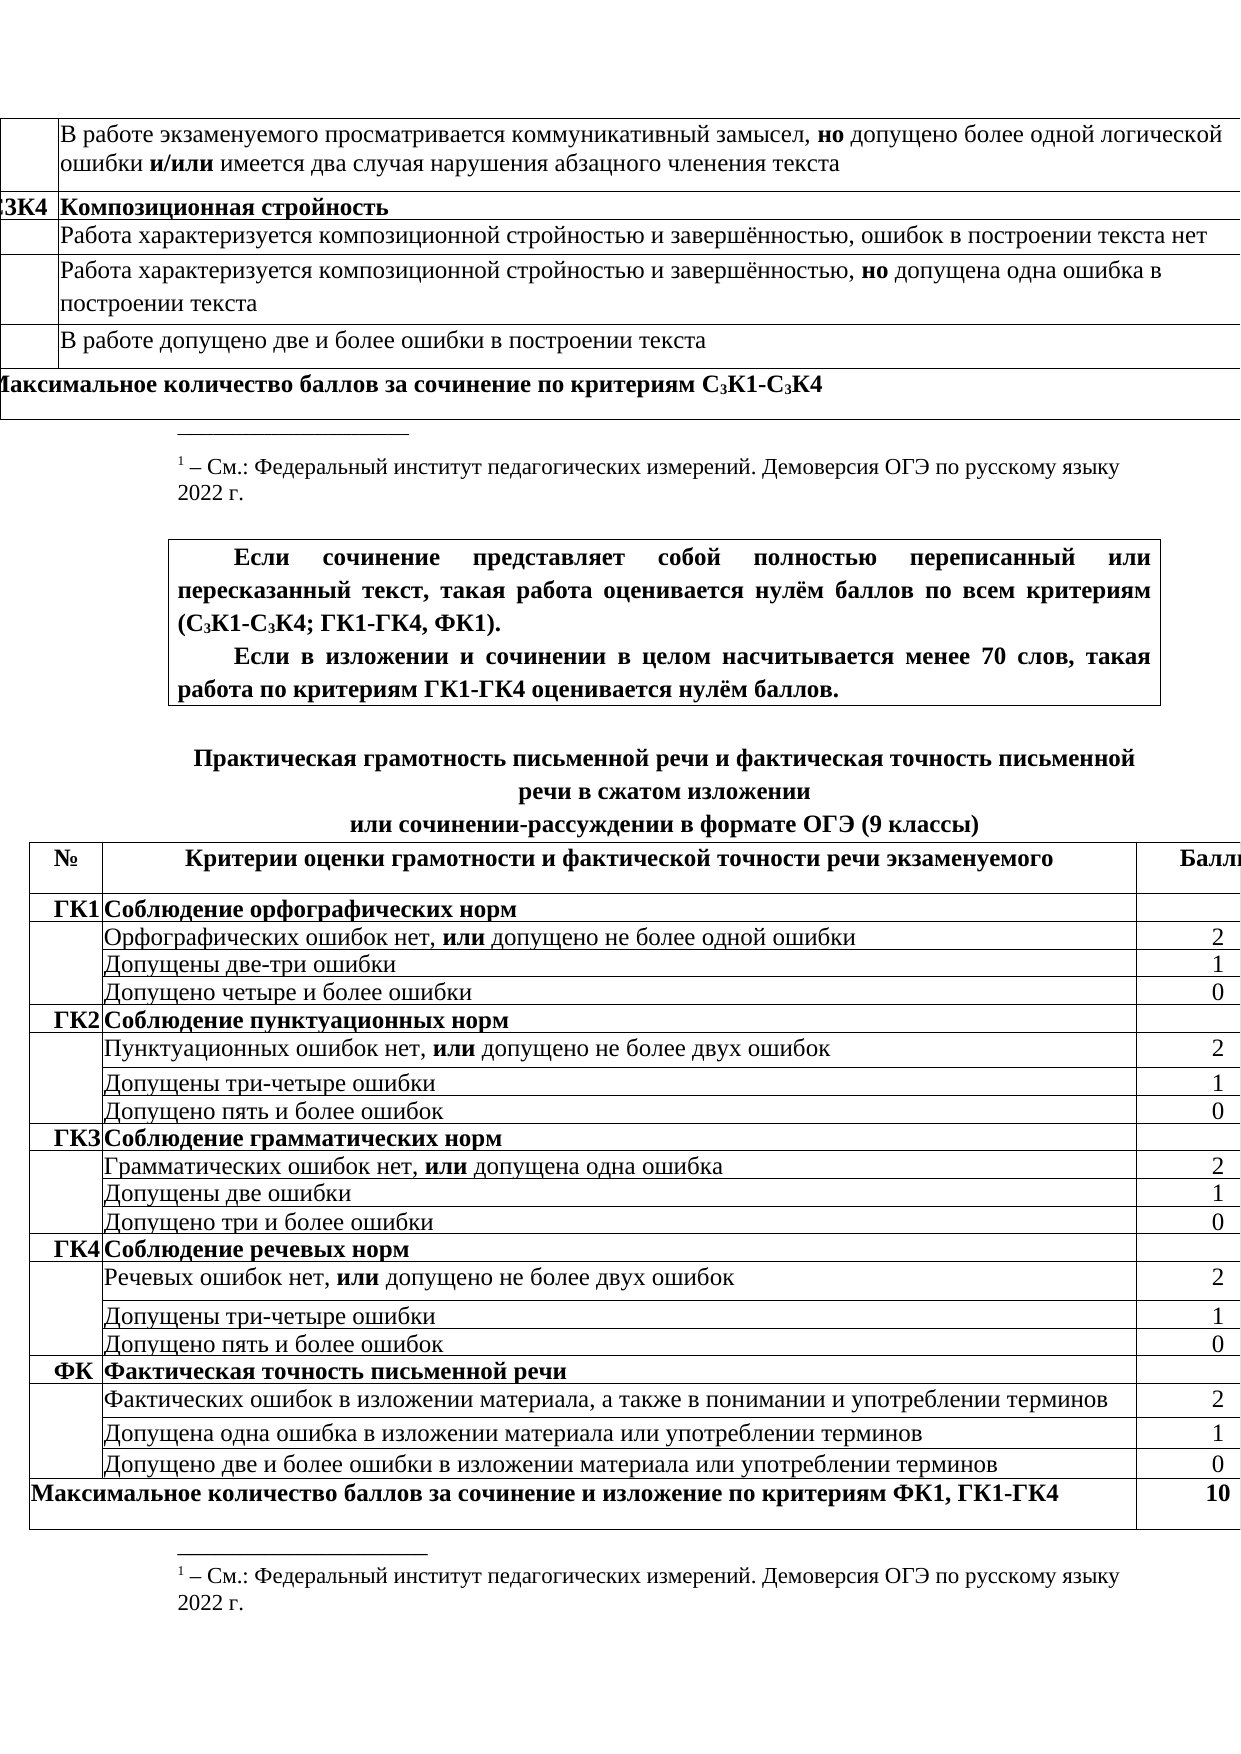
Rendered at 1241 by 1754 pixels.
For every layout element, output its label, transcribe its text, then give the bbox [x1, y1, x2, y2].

table_cell 1 [1137, 950, 1240, 976]
table_cell В работе допущено две и более ошибки в построении текста [59, 325, 1240, 368]
table_cell 0 [1137, 1096, 1240, 1122]
table_header Баллы [1137, 843, 1240, 893]
text Если сочинение представляет собой полностью переписанный или пересказанный текст, такая работа оценивается нулём баллов по всем критериям (С3К1-С3К4; ГК1-ГК4, ФК1). [169, 540, 1160, 637]
table_cell Допущено четыре и более ошибки [103, 977, 1136, 1004]
table_cell [1137, 1356, 1240, 1383]
table_cell Максимальное количество баллов за сочинение по критериям С3К1-С3К4 [1, 369, 1240, 419]
table_cell 2 [1137, 1033, 1240, 1067]
table_cell ГК2 [30, 1005, 102, 1032]
table_cell 1 [1137, 1179, 1240, 1206]
table_cell [1, 220, 58, 254]
table_cell [1137, 1124, 1240, 1150]
table_cell Соблюдение речевых норм [103, 1234, 1136, 1261]
table_cell Пунктуационных ошибок нет, или допущено не более двух ошибок [103, 1033, 1136, 1067]
table_cell Соблюдение пунктуационных норм [103, 1005, 1136, 1032]
table_cell ГК1 [30, 894, 102, 921]
table_cell Грамматических ошибок нет, или допущена одна ошибка [103, 1151, 1136, 1177]
table_cell Допущена одна ошибка в изложении материала или употреблении терминов [103, 1418, 1136, 1448]
table_cell ГК4 [30, 1234, 102, 1261]
table_cell [1137, 894, 1240, 921]
table_cell Фактическая точность письменной речи [103, 1356, 1136, 1383]
table_cell Речевых ошибок нет, или допущено не более двух ошибок [103, 1262, 1136, 1300]
table_cell Допущены две ошибки [103, 1179, 1136, 1206]
table_cell Соблюдение орфографических норм [103, 894, 1136, 921]
table_cell Максимальное количество баллов за сочинение и изложение по критериям ФК1, ГК1-ГК4 [30, 1479, 1136, 1528]
table_cell 0 [1137, 1449, 1240, 1477]
table_cell [1, 255, 58, 324]
table_cell Допущены две-три ошибки [103, 950, 1136, 976]
table_cell Орфографических ошибок нет, или допущено не более одной ошибки [103, 922, 1136, 948]
table_cell 0 [1137, 1329, 1240, 1355]
table_cell Допущено пять и более ошибок [103, 1329, 1136, 1355]
table_cell ФК1 [30, 1356, 102, 1383]
table_cell 0 [1137, 977, 1240, 1004]
table_cell 2 [1137, 922, 1240, 948]
table_cell [30, 922, 102, 1004]
table_cell Композиционная стройность [59, 192, 1240, 219]
table_cell Допущено три и более ошибки [103, 1207, 1136, 1233]
table_header Критерии оценки грамотности и фактической точности речи экзаменуемого [103, 843, 1136, 893]
table_cell Фактических ошибок в изложении материала, а также в понимании и употреблении терминов нет [103, 1384, 1136, 1417]
table_cell Допущены три-четыре ошибки [103, 1301, 1136, 1328]
text Если в изложении и сочинении в целом насчитывается менее 70 слов, такая работа по критериям ГК1-ГК4 оценивается нулём баллов. [169, 638, 1160, 705]
table_cell [1, 325, 58, 368]
text ________________________________ [177, 420, 1152, 449]
table_cell Работа характеризуется композиционной стройностью и завершённостью, но допущена одна ошибка в построении текста [59, 255, 1240, 324]
table_cell [1137, 1005, 1240, 1032]
text Практическая грамотность письменной речи и фактическая точность письменной речи в сжатом изложении [177, 743, 1152, 805]
table_cell 2 [1137, 1384, 1240, 1417]
text или сочинении-рассуждении в формате ОГЭ (9 классы) [177, 809, 1152, 838]
table_cell [30, 1384, 102, 1477]
table_cell 1 [1137, 1068, 1240, 1095]
table_cell 2 [1137, 1262, 1240, 1300]
table_cell [30, 1262, 102, 1355]
table_cell Соблюдение грамматических норм [103, 1124, 1136, 1150]
table_cell Работа характеризуется композиционной стройностью и завершённостью, ошибок в построении текста нет [59, 220, 1240, 254]
table_cell 1 [1137, 1418, 1240, 1448]
table_cell 2 [1137, 1151, 1240, 1177]
table_cell Допущено пять и более ошибок [103, 1096, 1136, 1122]
table_cell 1 [1137, 1301, 1240, 1328]
table_cell С3К4 [1, 192, 58, 219]
text 1 – См.: Федеральный институт педагогических измерений. Демоверсия ОГЭ по русскому языку 2022 г. [177, 453, 1152, 506]
table_cell [1, 119, 58, 191]
table_cell ГКЗ [30, 1124, 102, 1150]
text ____________________ [177, 1530, 1152, 1558]
table_cell [30, 1151, 102, 1233]
table_header № [30, 843, 102, 893]
table_cell [1137, 1234, 1240, 1261]
table_cell 0 [1137, 1207, 1240, 1233]
table_cell Допущены три-четыре ошибки [103, 1068, 1136, 1095]
table_cell В работе экзаменуемого просматривается коммуникативный замысел, но допущено более одной логической ошибки и/или имеется два случая нарушения абзацного членения текста [59, 119, 1240, 191]
table_cell [30, 1033, 102, 1122]
text 1 – См.: Федеральный институт педагогических измерений. Демоверсия ОГЭ по русскому языку 2022 г. [177, 1563, 1152, 1615]
table_cell Допущено две и более ошибки в изложении материала или употреблении терминов [103, 1449, 1136, 1477]
table_cell 10 [1137, 1479, 1240, 1528]
